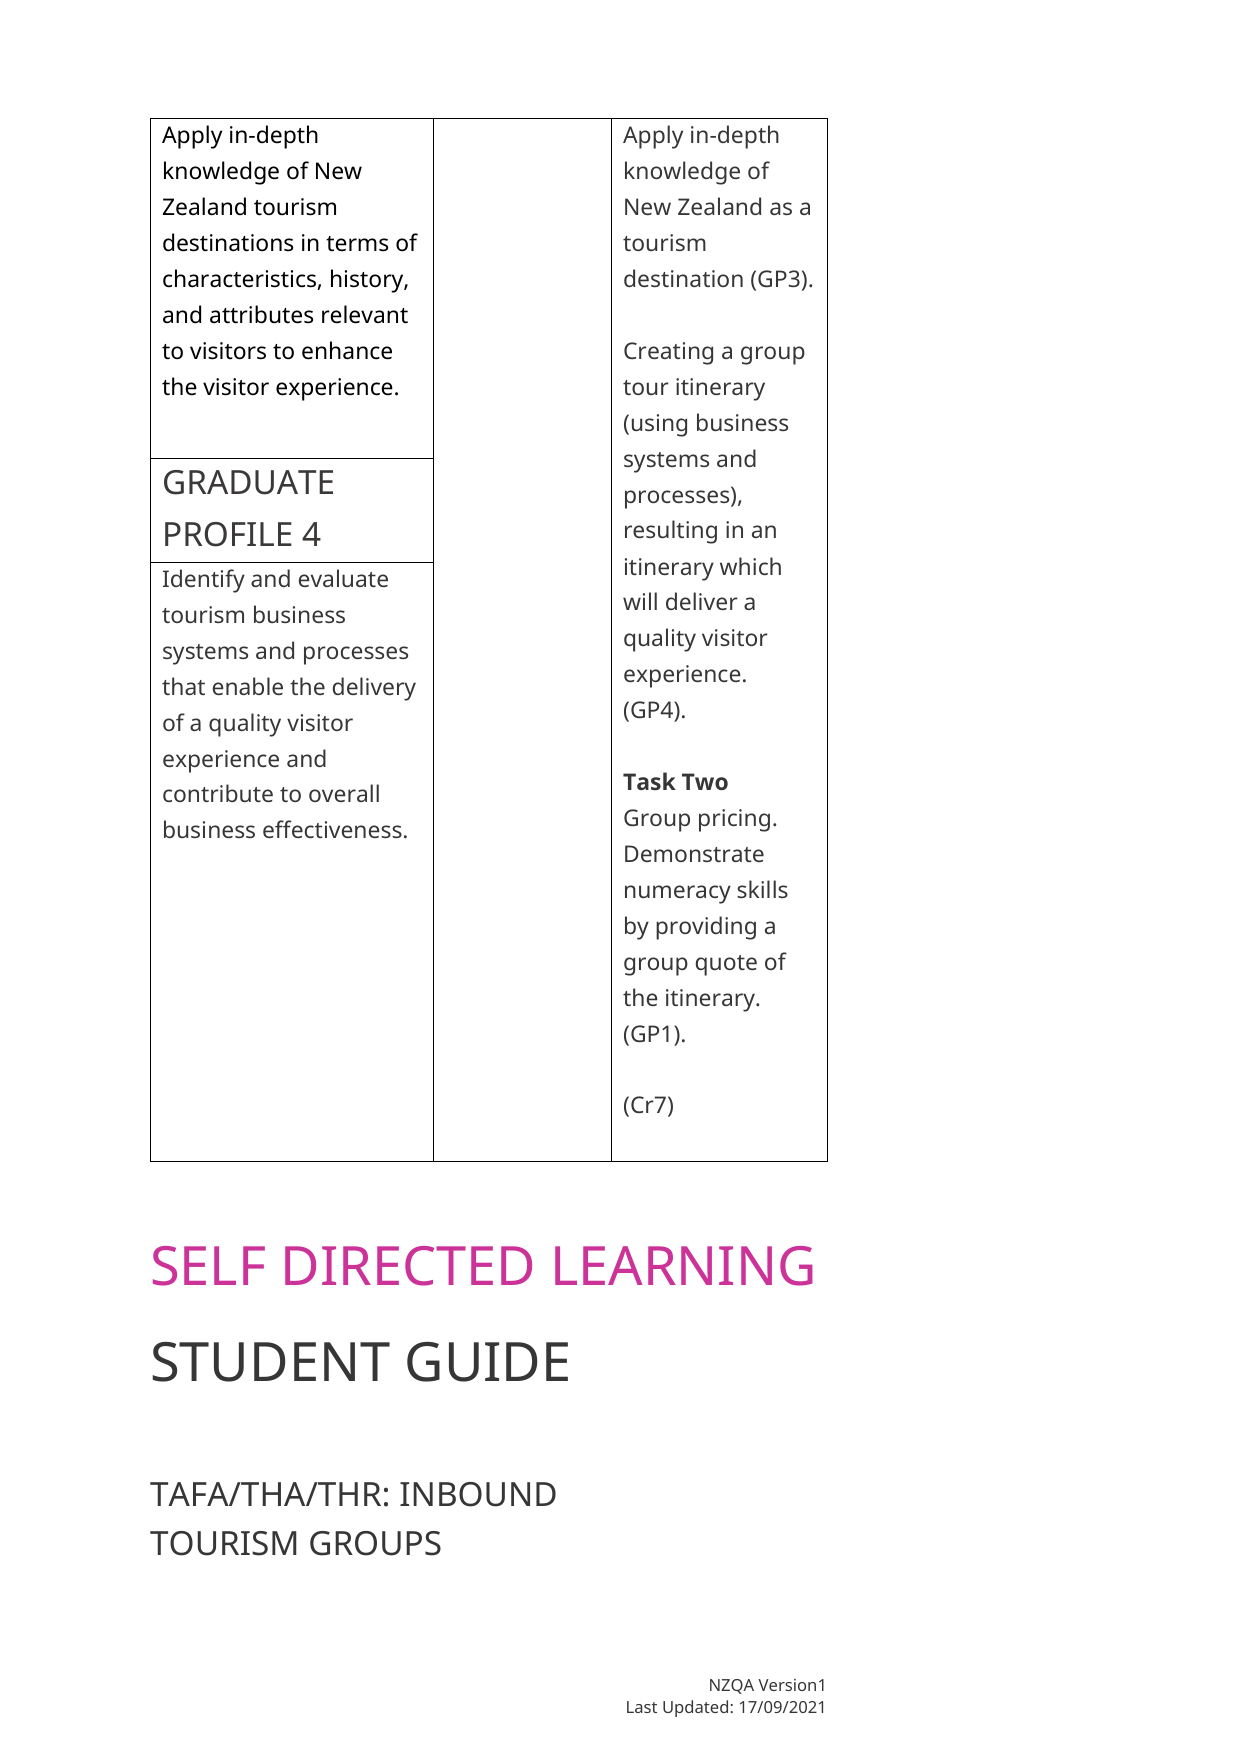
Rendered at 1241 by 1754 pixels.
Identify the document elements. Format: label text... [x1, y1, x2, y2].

text STUDENT GUIDE [150, 1323, 827, 1397]
subtitle SELF DIRECTED LEARNING [150, 1227, 827, 1301]
subtitle TAFA/THA/THR: INBOUND TOURISM GROUPS [150, 1471, 679, 1565]
